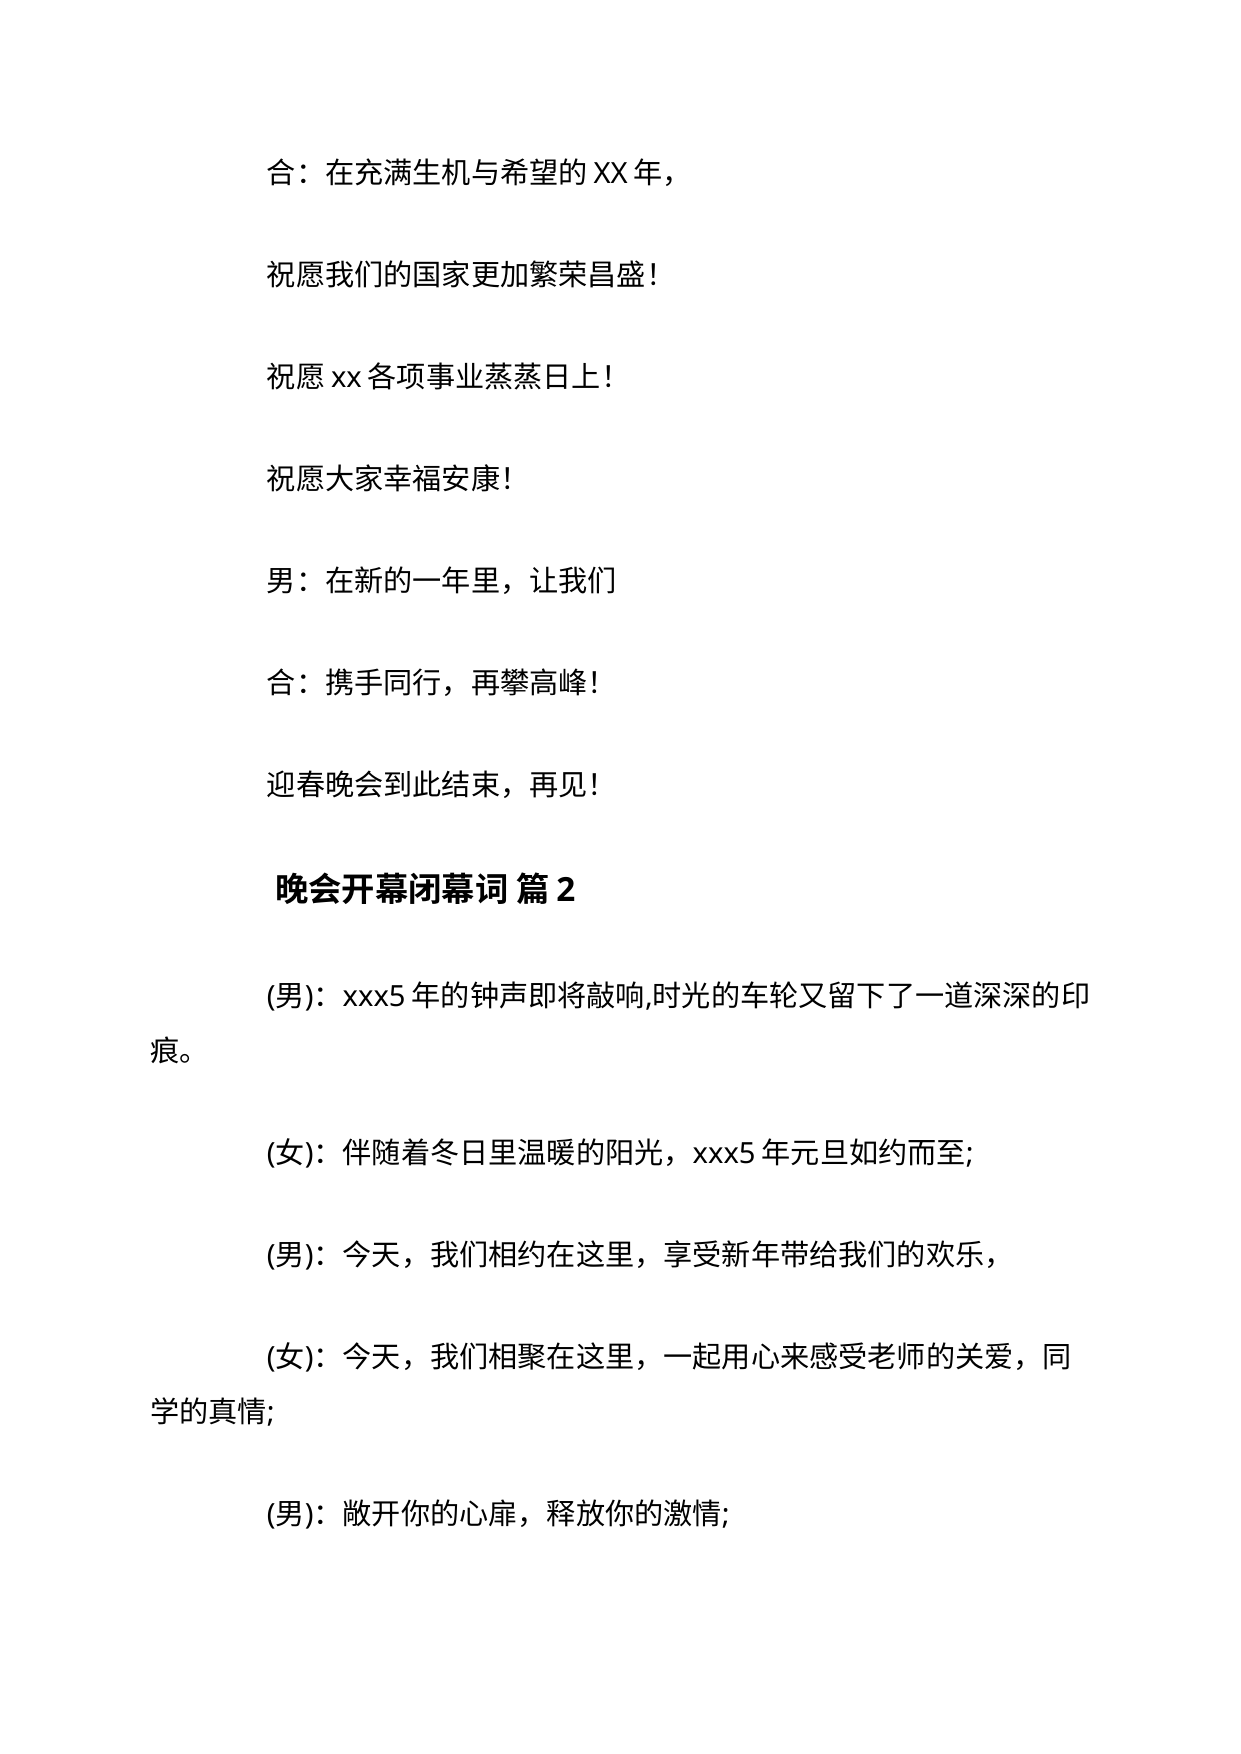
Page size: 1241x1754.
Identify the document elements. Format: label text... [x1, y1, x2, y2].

text 祝愿我们的国家更加繁荣昌盛！ [150, 252, 1090, 294]
text (女)：今天，我们相聚在这里，一起用心来感受老师的关爱，同学的真情; [150, 1333, 1090, 1431]
text 晚会开幕闭幕词 篇2 [150, 863, 1090, 911]
text 迎春晚会到此结束，再见！ [150, 761, 1090, 803]
text 合：在充满生机与希望的XX年， [150, 150, 1090, 192]
text 祝愿xx各项事业蒸蒸日上！ [150, 354, 1090, 396]
text (男)：今天，我们相约在这里，享受新年带给我们的欢乐， [150, 1231, 1090, 1274]
text (男)：xxx5年的钟声即将敲响,时光的车轮又留下了一道深深的印痕。 [150, 973, 1090, 1070]
text 合：携手同行，再攀高峰！ [150, 659, 1090, 702]
text 祝愿大家幸福安康！ [150, 456, 1090, 498]
text (女)：伴随着冬日里温暖的阳光，xxx5年元旦如约而至; [150, 1129, 1090, 1172]
text (男)：敞开你的心扉，释放你的激情; [150, 1490, 1090, 1533]
text 男：在新的一年里，让我们 [150, 557, 1090, 600]
